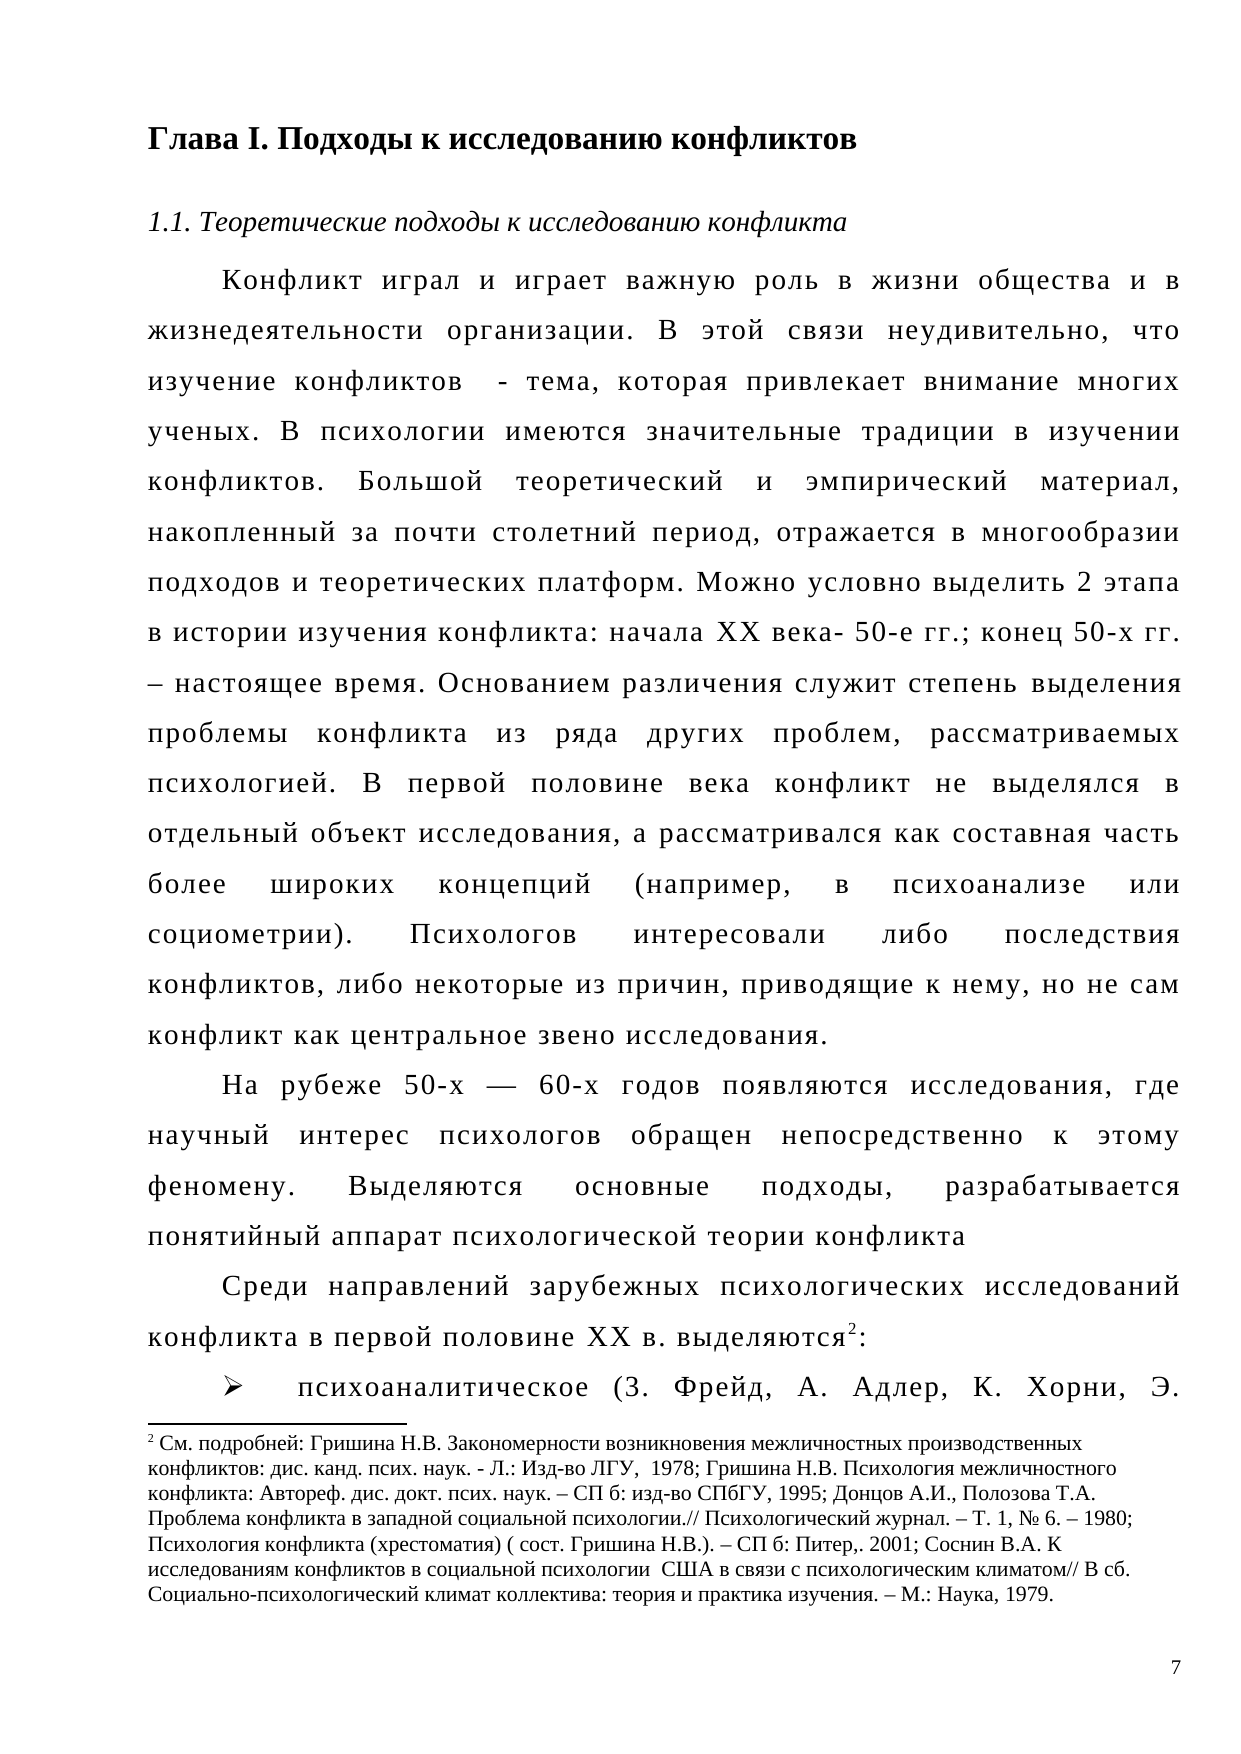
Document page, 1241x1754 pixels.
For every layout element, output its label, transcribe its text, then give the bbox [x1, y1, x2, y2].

text Конфликт играл и играет важную роль в жизни общества и в жизнедеятельности организации. В этой связи неудивительно, что изучение конфликтов - тема, которая привлекает внимание многих ученых. В психологии имеются значительные традиции в изучении конфликтов. Большой теоретический и эмпирический материал, накопленный за почти столетний период, отражается в многообразии подходов и теоретических платформ. Можно условно выделить 2 этапа в истории изучения конфликта: начала XX века- 50-е гг.; конец 50-х гг. – настоящее время. Основанием различения служит степень выделения проблемы конфликта из ряда других проблем, рассматриваемых психологией. В первой половине века конфликт не выделялся в отдельный объект исследования, а рассматривался как составная часть более широких концепций (например, в психоанализе или социометрии). Психологов интересовали либо последствия конфликтов, либо некоторые из причин, приводящие к нему, но не сам конфликт как центральное звено исследования. [148, 262, 1181, 1050]
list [148, 1369, 1181, 1403]
subtitle Глава I. Подходы к исследованию конфликтов [148, 118, 1181, 156]
text На рубеже 50-х — 60-х годов появляются исследования, где научный интерес психологов обращен непосредственно к этому феномену. Выделяются основные подходы, разрабатывается понятийный аппарат психологической теории конфликта [148, 1067, 1181, 1252]
subtitle 1.1. Теоретические подходы к исследованию конфликта [148, 204, 1181, 238]
text Среди направлений зарубежных психологических исследований конфликта в первой половине XX в. выделяются: [148, 1268, 1181, 1352]
